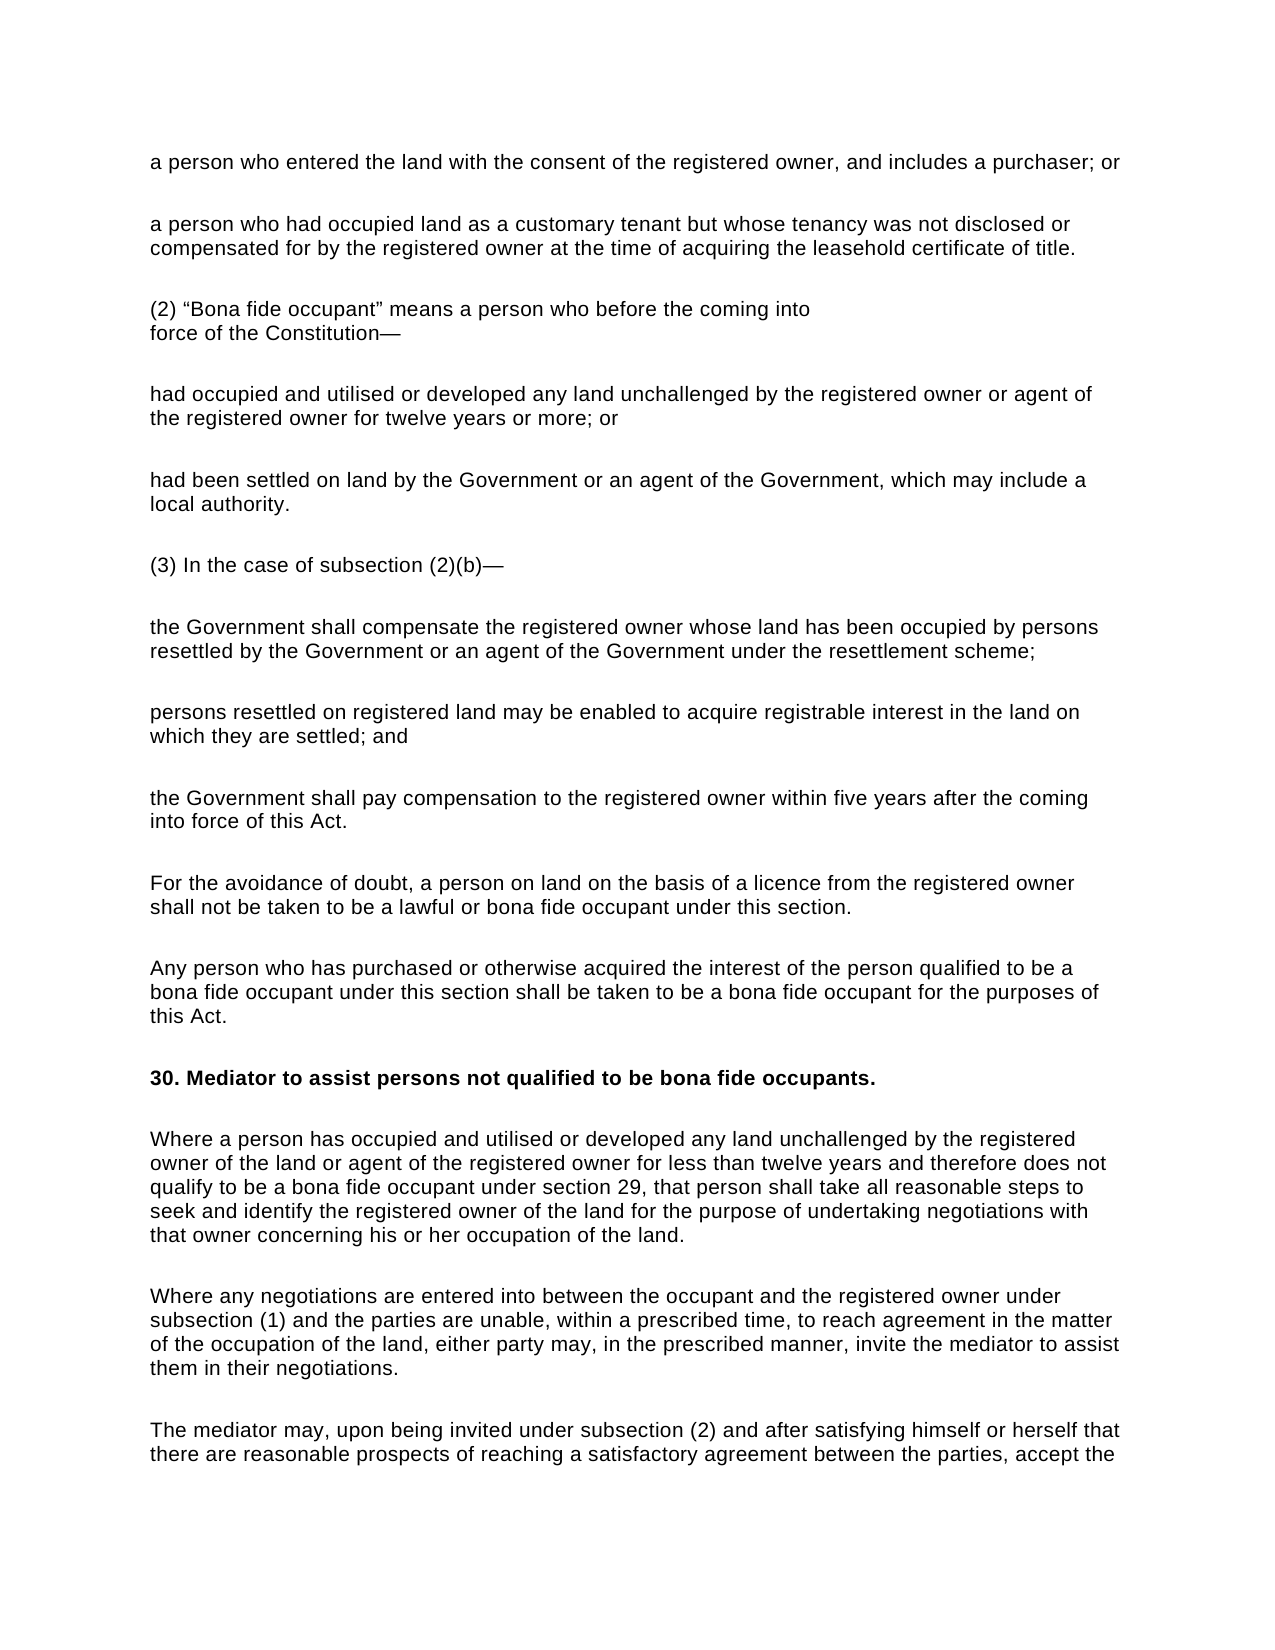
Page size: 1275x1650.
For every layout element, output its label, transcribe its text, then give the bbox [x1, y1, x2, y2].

text Where any negotiations are entered into between the occupant and the registered owner under subsection (1) and the parties are unable, within a prescribed time, to reach agreement in the matter of the occupation of the land, either party may, in the prescribed manner, invite the mediator to assist them in their negotiations. [150, 1284, 1125, 1380]
text (2) “Bona fide occupant” means a person who before the coming into force of the Constitution— [150, 297, 1125, 345]
text Any person who has purchased or otherwise acquired the interest of the person qualified to be a bona fide occupant under this section shall be taken to be a bona fide occupant for the purposes of this Act. [150, 956, 1125, 1028]
text a person who had occupied land as a customary tenant but whose tenancy was not disclosed or compensated for by the registered owner at the time of acquiring the leasehold certificate of title. [150, 211, 1125, 259]
text For the avoidance of doubt, a person on land on the basis of a licence from the registered owner shall not be taken to be a lawful or bona fide occupant under this section. [150, 871, 1125, 919]
text 30. Mediator to assist persons not qualified to be bona fide occupants. [150, 1066, 1125, 1089]
text Where a person has occupied and utilised or developed any land unchallenged by the registered owner of the land or agent of the registered owner for less than twelve years and therefore does not qualify to be a bona fide occupant under section 29, that person shall take all reasonable steps to seek and identify the registered owner of the land for the purpose of undertaking negotiations with that owner concerning his or her occupation of the land. [150, 1127, 1125, 1247]
text the Government shall compensate the registered owner whose land has been occupied by persons resettled by the Government or an agent of the Government under the resettlement scheme; [150, 614, 1125, 662]
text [150, 1418, 1125, 1466]
text the Government shall pay compensation to the registered owner within five years after the coming into force of this Act. [150, 785, 1125, 833]
text (3) In the case of subsection (2)(b)— [150, 553, 1125, 577]
text had occupied and utilised or developed any land unchallenged by the registered owner or agent of the registered owner for twelve years or more; or [150, 382, 1125, 430]
text persons resettled on registered land may be enabled to acquire registrable interest in the land on which they are settled; and [150, 700, 1125, 748]
text a person who entered the land with the consent of the registered owner, and includes a purchaser; or [150, 150, 1125, 174]
text had been settled on land by the Government or an agent of the Government, which may include a local authority. [150, 468, 1125, 516]
